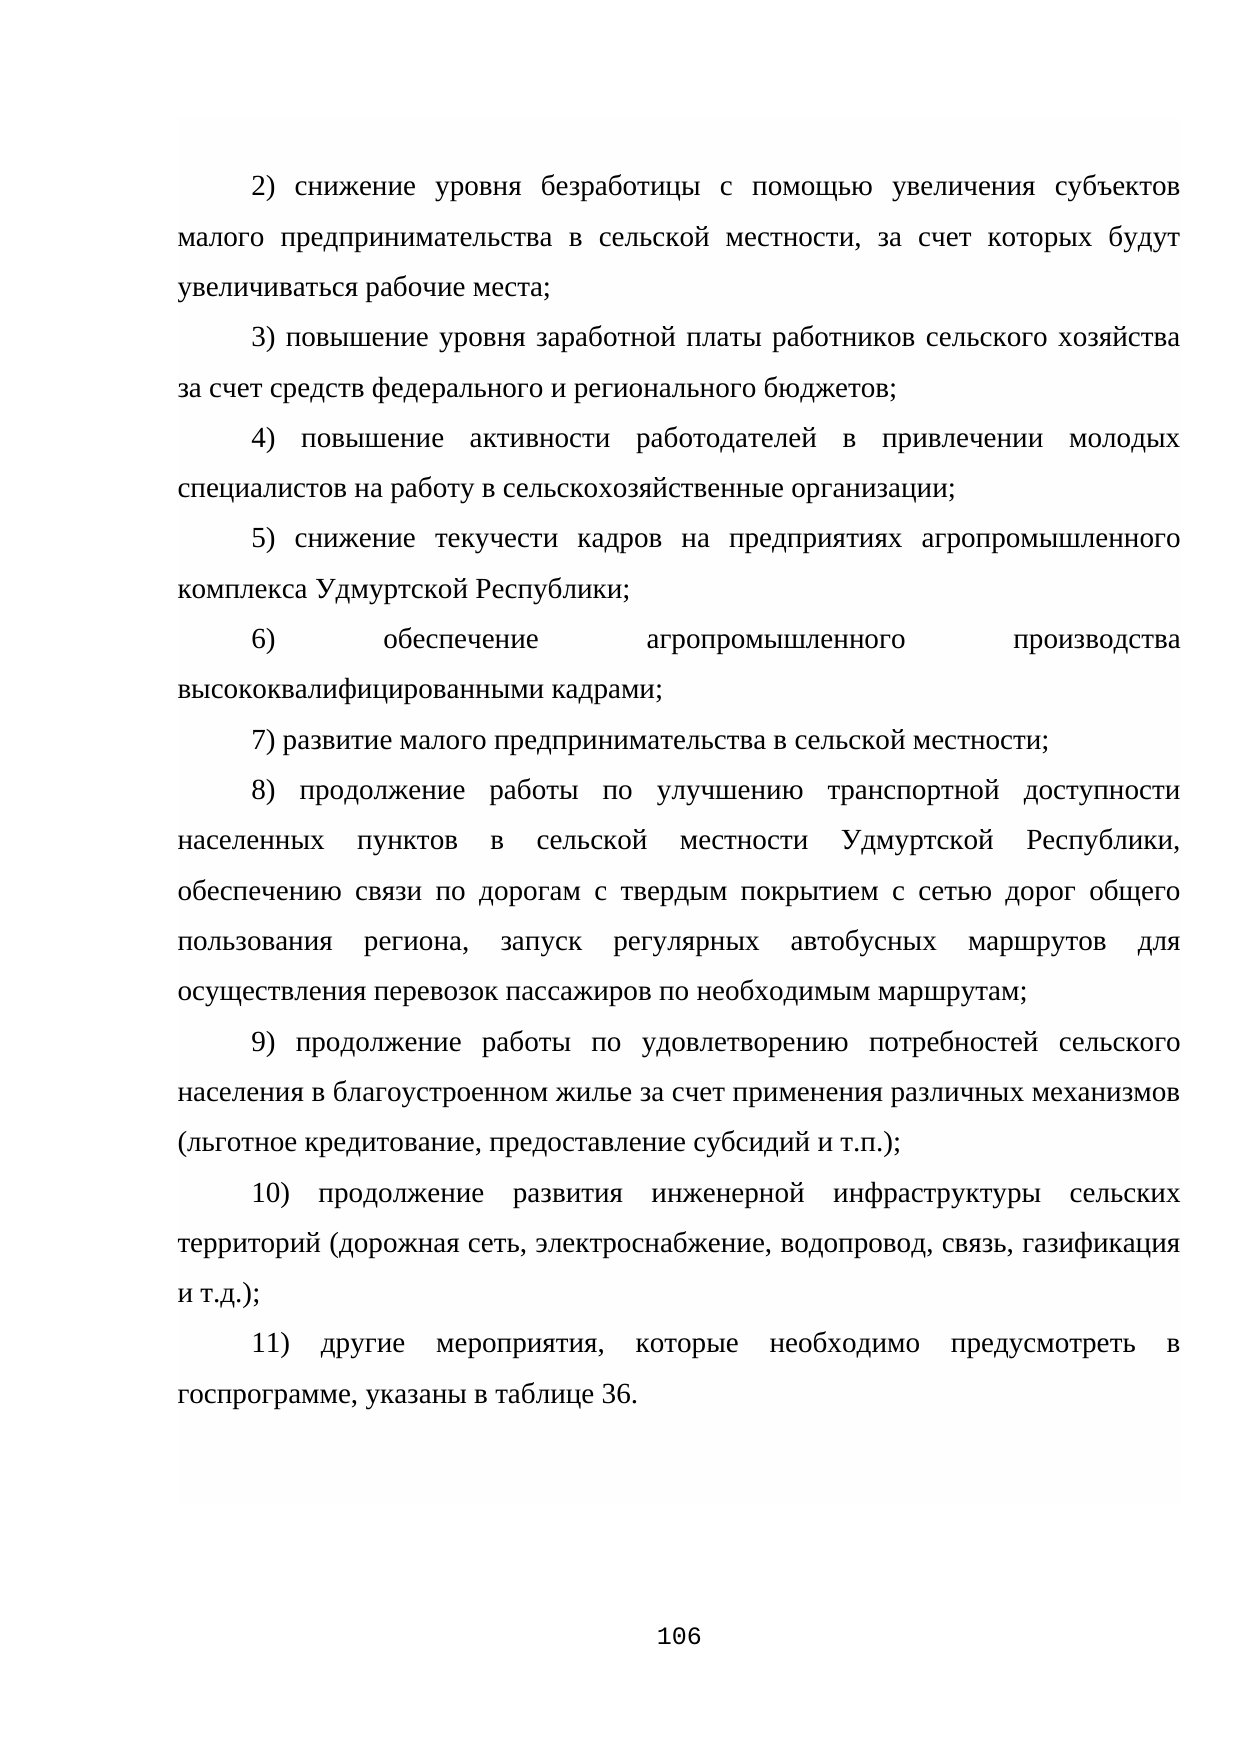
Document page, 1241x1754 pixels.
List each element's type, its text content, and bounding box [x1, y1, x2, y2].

text 3) повышение уровня заработной платы работников сельского хозяйства за счет средств федерального и регионального бюджетов; [177, 319, 1181, 403]
text 4) повышение активности работодателей в привлечении молодых специалистов на работу в сельскохозяйственные организации; [177, 420, 1181, 504]
text 5) снижение текучести кадров на предприятиях агропромышленного комплекса Удмуртской Республики; [177, 521, 1181, 604]
text 6) обеспечение агропромышленного производства высококвалифицированными кадрами; [177, 621, 1181, 705]
text 9) продолжение работы по удовлетворению потребностей сельского населения в благоустроенном жилье за счет применения различных механизмов (льготное кредитование, предоставление субсидий и т.п.); [177, 1024, 1181, 1158]
text 11) другие мероприятия, которые необходимо предусмотреть в госпрограмме, указаны в таблице 36. [177, 1326, 1181, 1409]
text 10) продолжение развития инженерной инфраструктуры сельских территорий (дорожная сеть, электроснабжение, водопровод, связь, газификация и т.д.); [177, 1175, 1181, 1309]
text 7) развитие малого предпринимательства в сельской местности; [177, 722, 1181, 755]
text 8) продолжение работы по улучшению транспортной доступности населенных пунктов в сельской местности Удмуртской Республики, обеспечению связи по дорогам с твердым покрытием с сетью дорог общего пользования региона, запуск регулярных автобусных маршрутов для осуществления перевозок пассажиров по необходимым маршрутам; [177, 772, 1181, 1007]
text 2) снижение уровня безработицы с помощью увеличения субъектов малого предпринимательства в сельской местности, за счет которых будут увеличиваться рабочие места; [177, 168, 1181, 303]
